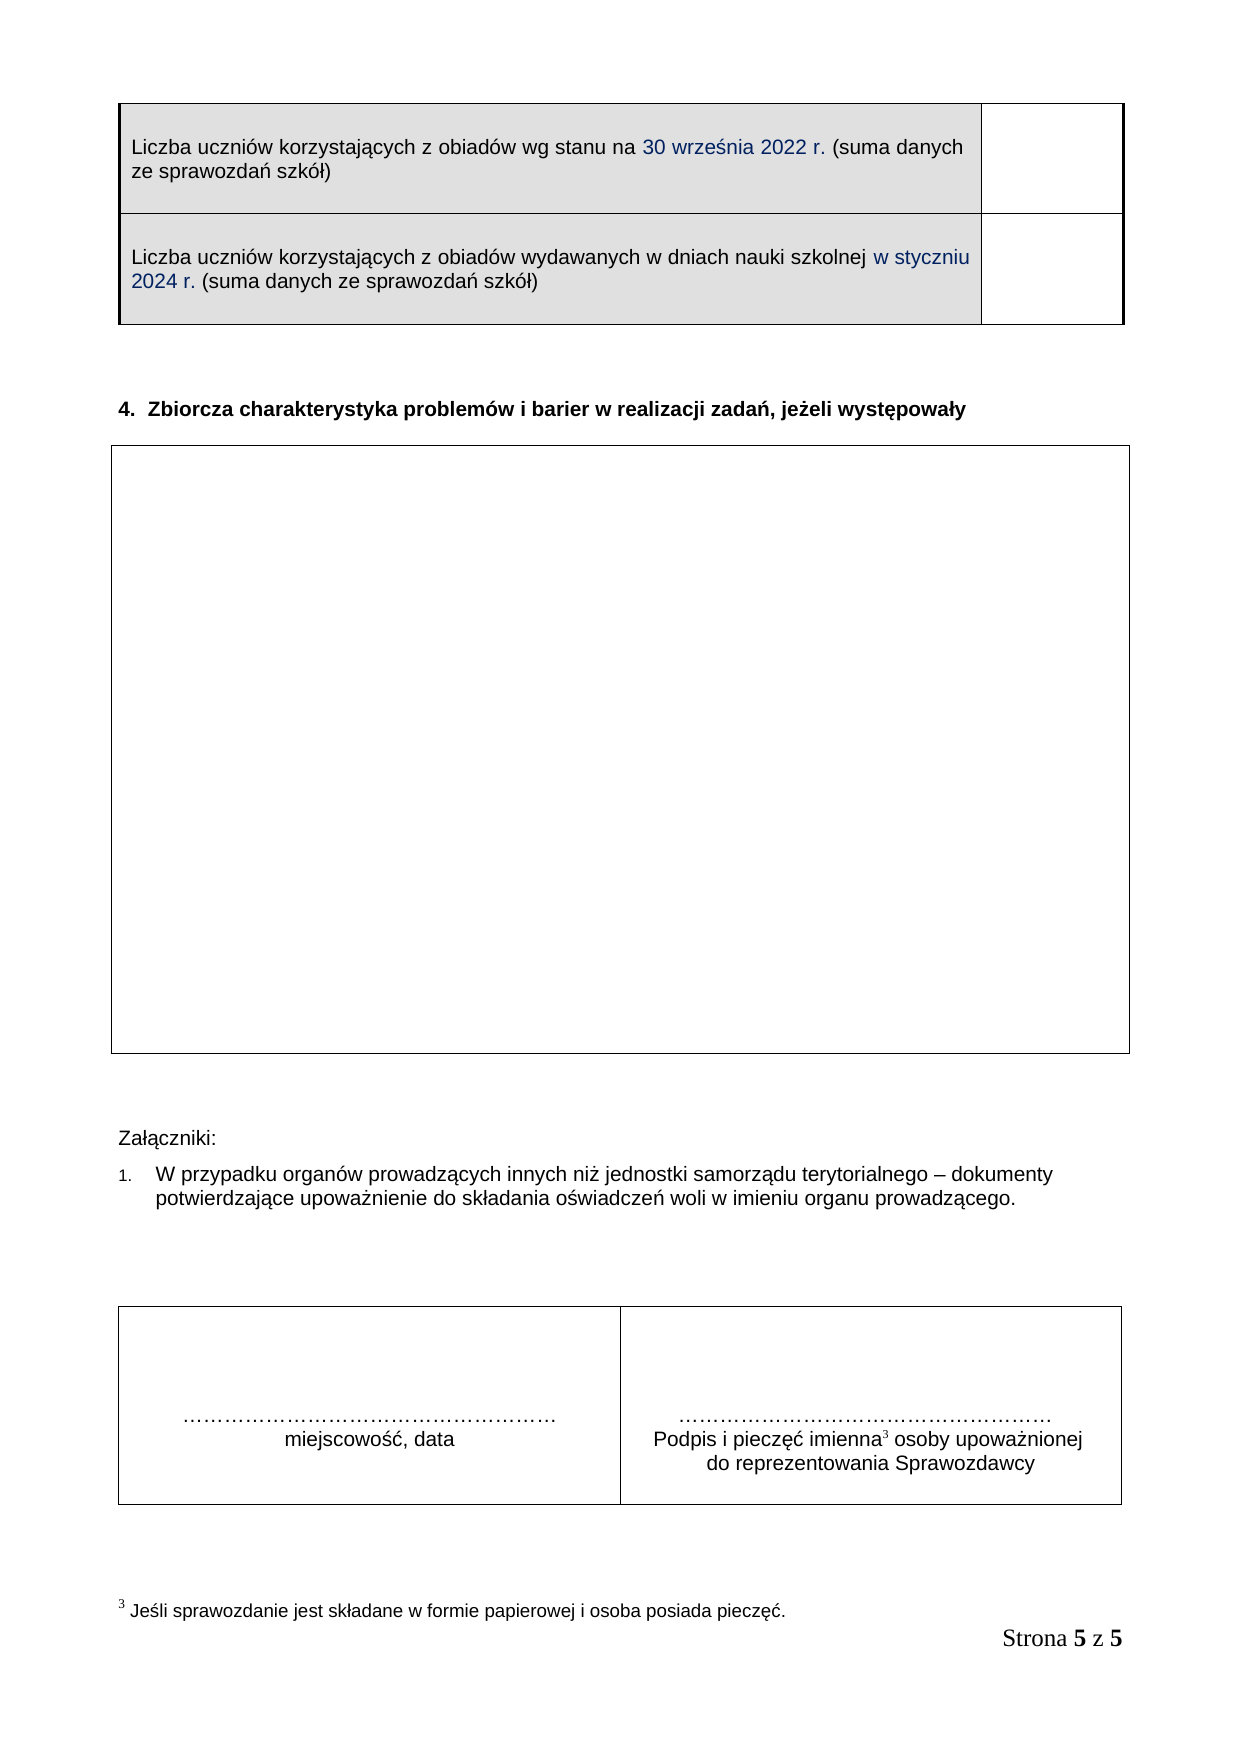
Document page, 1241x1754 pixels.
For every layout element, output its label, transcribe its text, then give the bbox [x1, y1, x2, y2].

table_cell [982, 214, 1122, 324]
table_header Liczba uczniów korzystających z obiadów wg stanu na 30 września 2022 r. (suma danych ze sprawozdań szkół) [121, 104, 981, 213]
table_header ……………………………………………… Podpis i pieczęć imienna osoby upoważnionej do reprezentowania Sprawozdawcy [621, 1307, 1121, 1503]
table_header ……………………………………………… miejscowość, data [119, 1307, 620, 1503]
table_header [982, 104, 1122, 213]
text Załączniki: [118, 1126, 1122, 1150]
table_header [112, 446, 1129, 1053]
list Zbiorcza charakterystyka problemów i barier w realizacji zadań, jeżeli występowały [118, 397, 1122, 421]
table_cell Liczba uczniów korzystających z obiadów wydawanych w dniach nauki szkolnej w styczniu 2024 r. (suma danych ze sprawozdań szkół) [121, 214, 981, 324]
list W przypadku organów prowadzących innych niż jednostki samorządu terytorialnego – dokumenty potwierdzające upoważnienie do składania oświadczeń woli w imieniu organu prowadzącego. [118, 1162, 1122, 1210]
